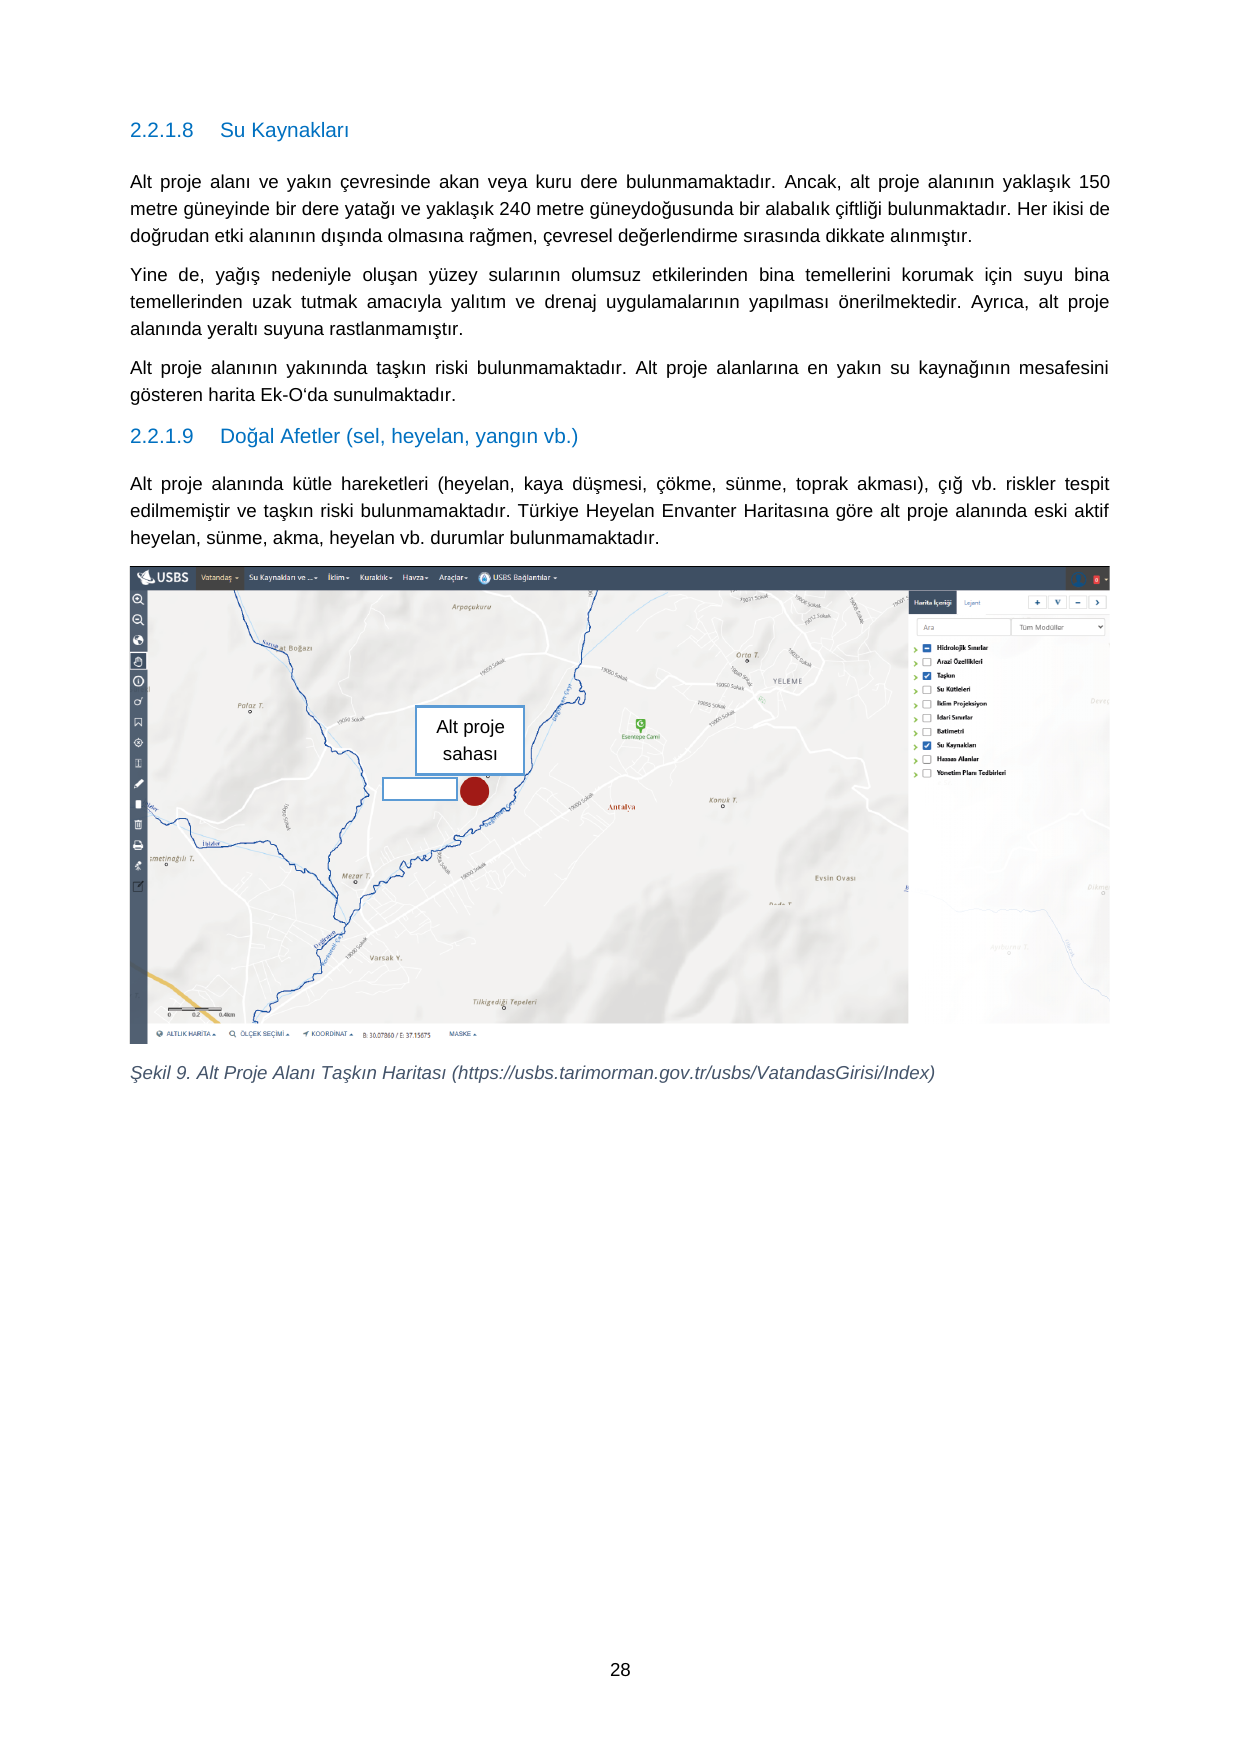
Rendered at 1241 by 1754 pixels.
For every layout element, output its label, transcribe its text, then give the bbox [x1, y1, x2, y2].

subtitle Doğal Afetler (sel, heyelan, yangın vb.) [130, 423, 1110, 448]
subtitle Su Kaynakları [130, 118, 1110, 142]
text Yine de, yağış nedeniyle oluşan yüzey sularının olumsuz etkilerinden bina temellerini korumak için suyu bina temellerinden uzak tutmak amacıyla yalıtım ve drenaj uygulamalarının yapılması önerilmektedir. Ayrıca, alt proje alanında yeraltı suyuna rastlanmamıştır. [130, 264, 1110, 339]
text Şekil 9. Alt Proje Alanı Taşkın Haritası (https://usbs.tarimorman.gov.tr/usbs/VatandasGirisi/Index) [130, 1062, 1110, 1083]
text Alt proje alanının yakınında taşkın riski bulunmamaktadır. Alt proje alanlarına en yakın su kaynağının mesafesini gösteren harita Ek-O‘da sunulmaktadır. [130, 357, 1110, 405]
text Alt proje alanı ve yakın çevresinde akan veya kuru dere bulunmamaktadır. Ancak, alt proje alanının yaklaşık 150 metre güneyinde bir dere yatağı ve yaklaşık 240 metre güneydoğusunda bir alabalık çiftliği bulunmaktadır. Her ikisi de doğrudan etki alanının dışında olmasına rağmen, çevresel değerlendirme sırasında dikkate alınmıştır. [130, 171, 1110, 246]
text Alt proje alanında kütle hareketleri (heyelan, kaya düşmesi, çökme, sünme, toprak akması), çığ vb. riskler tespit edilmemiştir ve taşkın riski bulunmamaktadır. Türkiye Heyelan Envanter Haritasına göre alt proje alanında eski aktif heyelan, sünme, akma, heyelan vb. durumlar bulunmamaktadır. [130, 473, 1110, 548]
picture [129, 566, 1110, 1044]
